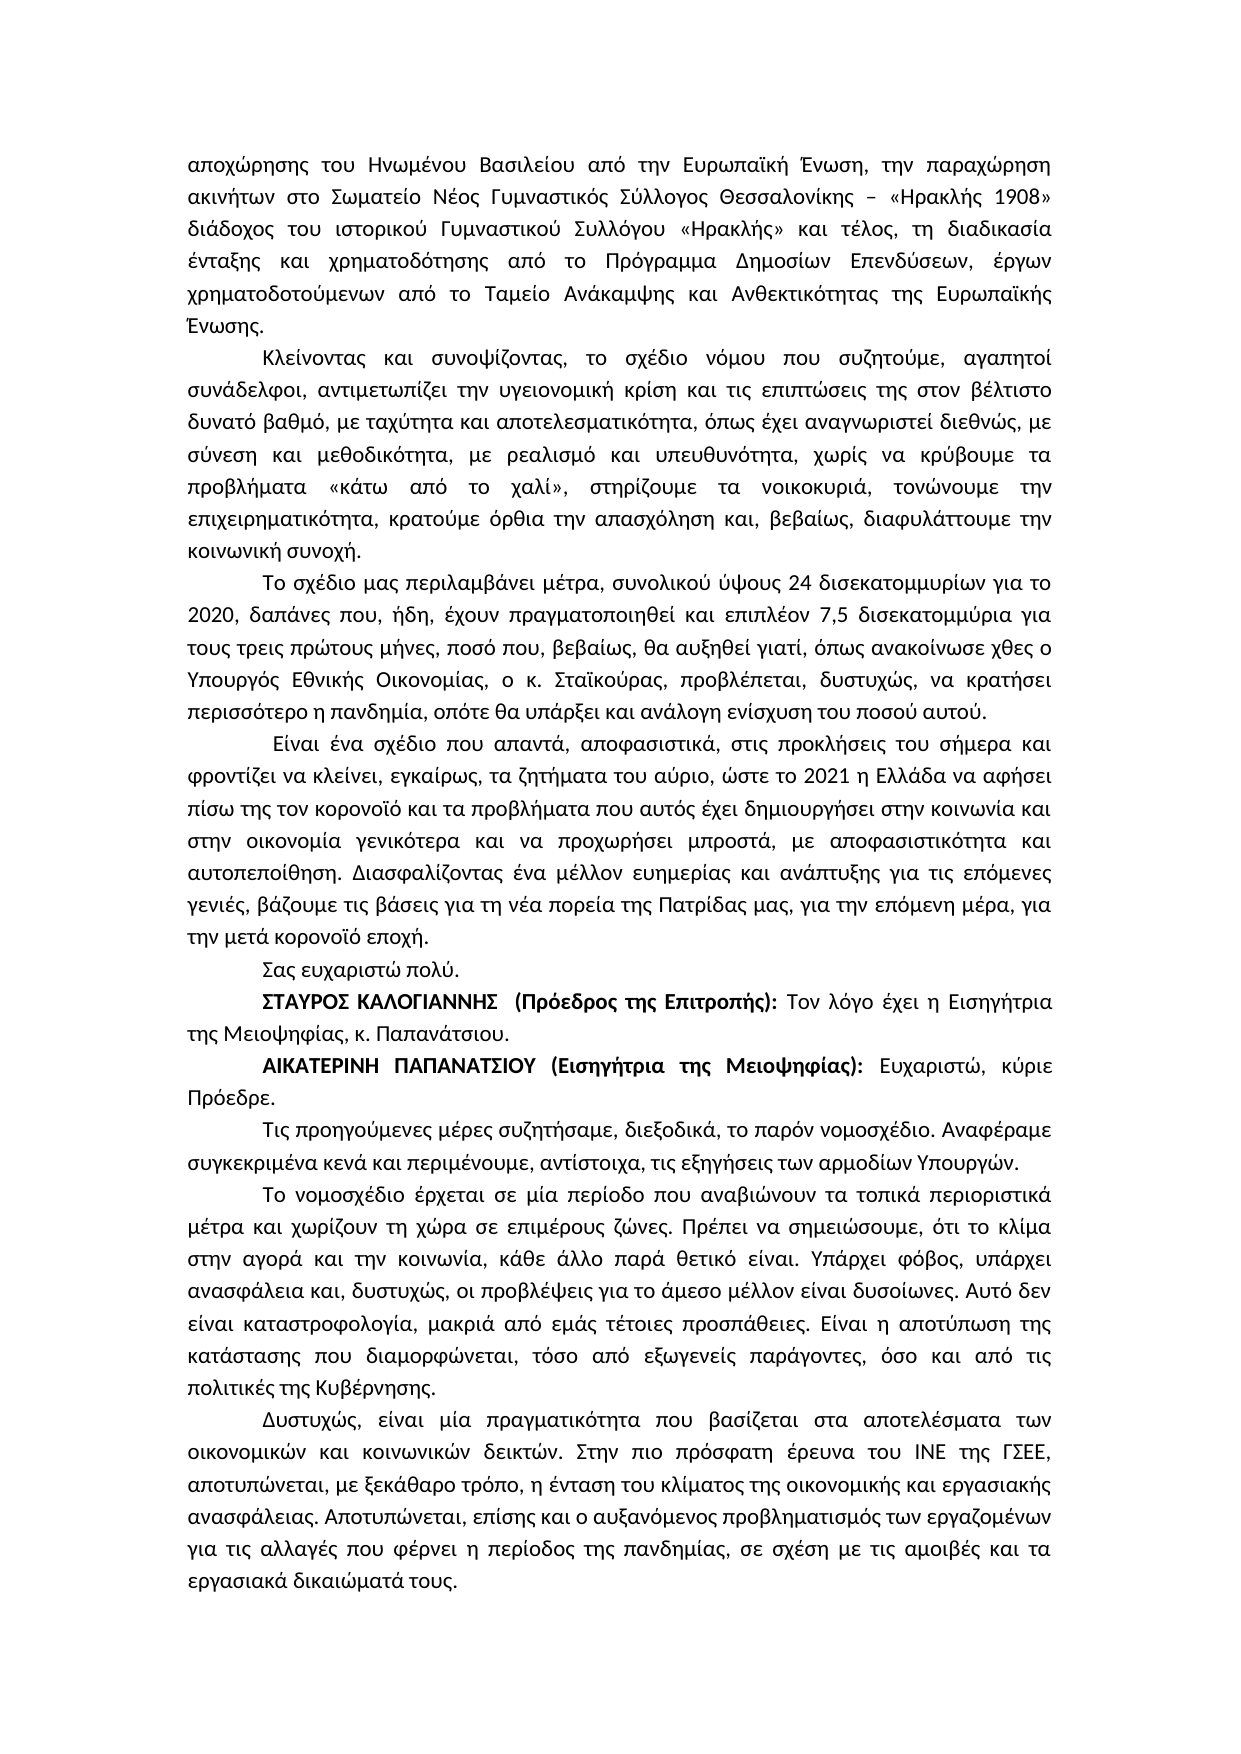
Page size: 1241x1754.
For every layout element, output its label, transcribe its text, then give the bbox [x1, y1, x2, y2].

text Το σχέδιο μας περιλαμβάνει μέτρα, συνολικού ύψους 24 δισεκατομμυρίων για το 2020, δαπάνες που, ήδη, έχουν πραγματοποιηθεί και επιπλέον 7,5 δισεκατομμύρια για τους τρεις πρώτους μήνες, ποσό που, βεβαίως, θα αυξηθεί γιατί, όπως ανακοίνωσε χθες ο Υπουργός Εθνικής Οικονομίας, ο κ. Σταϊκούρας, προβλέπεται, δυστυχώς, να κρατήσει περισσότερο η πανδημία, οπότε θα υπάρξει και ανάλογη ενίσχυση του ποσού αυτού. [187, 568, 1053, 725]
text ΑΙΚΑΤΕΡΙΝΗ ΠΑΠΑΝΑΤΣΙΟΥ (Εισηγήτρια της Μειοψηφίας): Ευχαριστώ, κύριε Πρόεδρε. [187, 1051, 1053, 1111]
text Κλείνοντας και συνοψίζοντας, το σχέδιο νόμου που συζητούμε, αγαπητοί συνάδελφοι, αντιμετωπίζει την υγειονομική κρίση και τις επιπτώσεις της στον βέλτιστο δυνατό βαθμό, με ταχύτητα και αποτελεσματικότητα, όπως έχει αναγνωριστεί διεθνώς, με σύνεση και μεθοδικότητα, με ρεαλισμό και υπευθυνότητα, χωρίς να κρύβουμε τα προβλήματα «κάτω από το χαλί», στηρίζουμε τα νοικοκυριά, τονώνουμε την επιχειρηματικότητα, κρατούμε όρθια την απασχόληση και, βεβαίως, διαφυλάττουμε την κοινωνική συνοχή. [187, 343, 1053, 564]
text Δυστυχώς, είναι μία πραγματικότητα που βασίζεται στα αποτελέσματα των οικονομικών και κοινωνικών δεικτών. Στην πιο πρόσφατη έρευνα του ΙΝΕ της ΓΣΕΕ, αποτυπώνεται, με ξεκάθαρο τρόπο, η ένταση του κλίματος της οικονομικής και εργασιακής ανασφάλειας. Αποτυπώνεται, επίσης και ο αυξανόμενος προβληματισμός των εργαζομένων για τις αλλαγές που φέρνει η περίοδος της πανδημίας, σε σχέση με τις αμοιβές και τα εργασιακά δικαιώματά τους. [187, 1405, 1053, 1594]
text Το νομοσχέδιο έρχεται σε μία περίοδο που αναβιώνουν τα τοπικά περιοριστικά μέτρα και χωρίζουν τη χώρα σε επιμέρους ζώνες. Πρέπει να σημειώσουμε, ότι το κλίμα στην αγορά και την κοινωνία, κάθε άλλο παρά θετικό είναι. Υπάρχει φόβος, υπάρχει ανασφάλεια και, δυστυχώς, οι προβλέψεις για το άμεσο μέλλον είναι δυσοίωνες. Αυτό δεν είναι καταστροφολογία, μακριά από εμάς τέτοιες προσπάθειες. Είναι η αποτύπωση της κατάστασης που διαμορφώνεται, τόσο από εξωγενείς παράγοντες, όσο και από τις πολιτικές της Κυβέρνησης. [187, 1180, 1053, 1401]
text Τις προηγούμενες μέρες συζητήσαμε, διεξοδικά, το παρόν νομοσχέδιο. Αναφέραμε συγκεκριμένα κενά και περιμένουμε, αντίστοιχα, τις εξηγήσεις των αρμοδίων Υπουργών. [187, 1116, 1053, 1176]
text ΣΤΑΥΡΟΣ ΚΑΛΟΓΙΑΝΝΗΣ (Πρόεδρος της Επιτροπής): Τον λόγο έχει η Εισηγήτρια της Μειοψηφίας, κ. Παπανάτσιου. [187, 987, 1053, 1047]
text Είναι ένα σχέδιο που απαντά, αποφασιστικά, στις προκλήσεις του σήμερα και φροντίζει να κλείνει, εγκαίρως, τα ζητήματα του αύριο, ώστε το 2021 η Ελλάδα να αφήσει πίσω της τον κορονοϊό και τα προβλήματα που αυτός έχει δημιουργήσει στην κοινωνία και στην οικονομία γενικότερα και να προχωρήσει μπροστά, με αποφασιστικότητα και αυτοπεποίθηση. Διασφαλίζοντας ένα μέλλον ευημερίας και ανάπτυξης για τις επόμενες γενιές, βάζουμε τις βάσεις για τη νέα πορεία της Πατρίδας μας, για την επόμενη μέρα, για την μετά κορονοϊό εποχή. [187, 729, 1053, 951]
text Σας ευχαριστώ πολύ. [187, 955, 1053, 983]
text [187, 150, 1053, 339]
